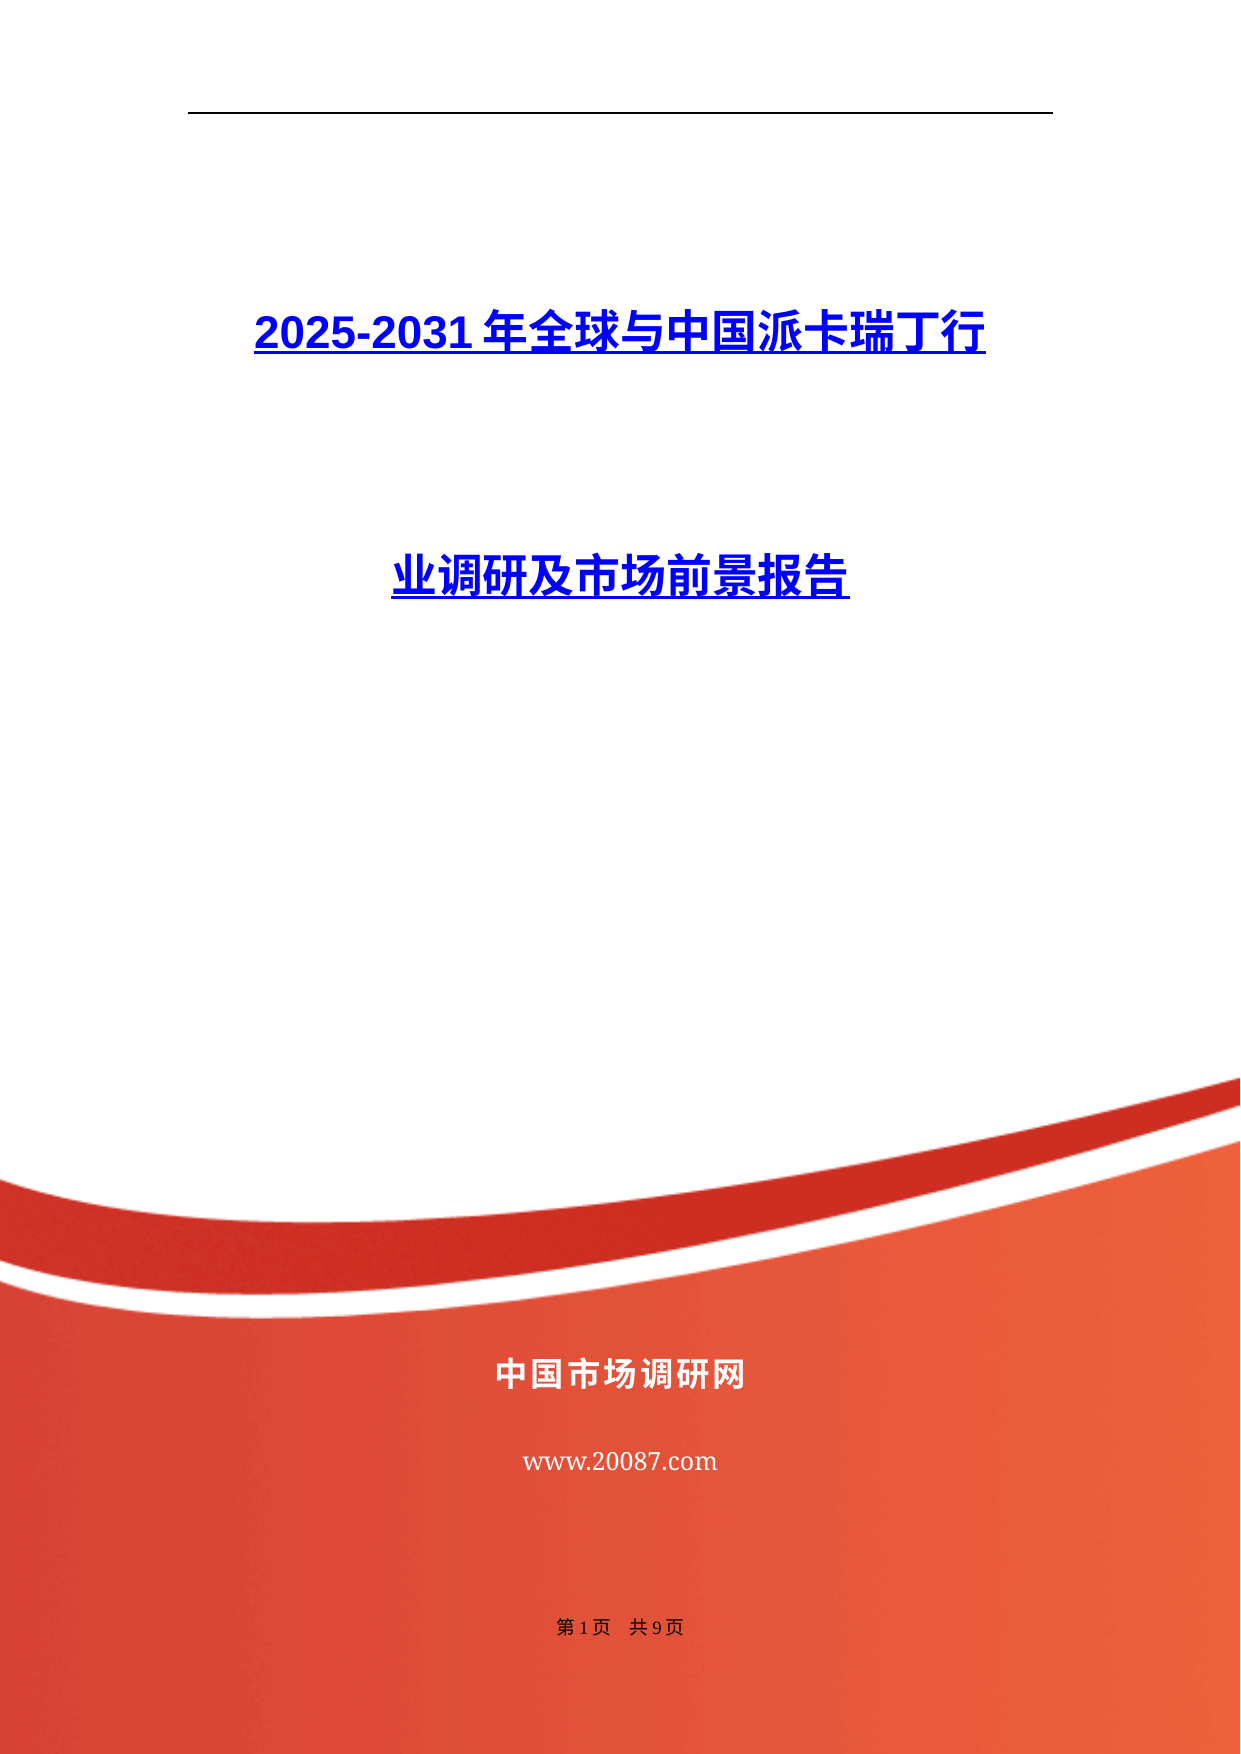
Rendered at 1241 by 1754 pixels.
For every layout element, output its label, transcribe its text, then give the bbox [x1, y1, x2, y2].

subtitle 中国市场调研网 [187, 1339, 1053, 1404]
table_header 2025-2031年全球与中国派卡瑞丁行业调研及市场前景报告 [188, 207, 1053, 773]
picture [0, 1006, 1241, 1754]
text www.20087.com [187, 1428, 1053, 1493]
